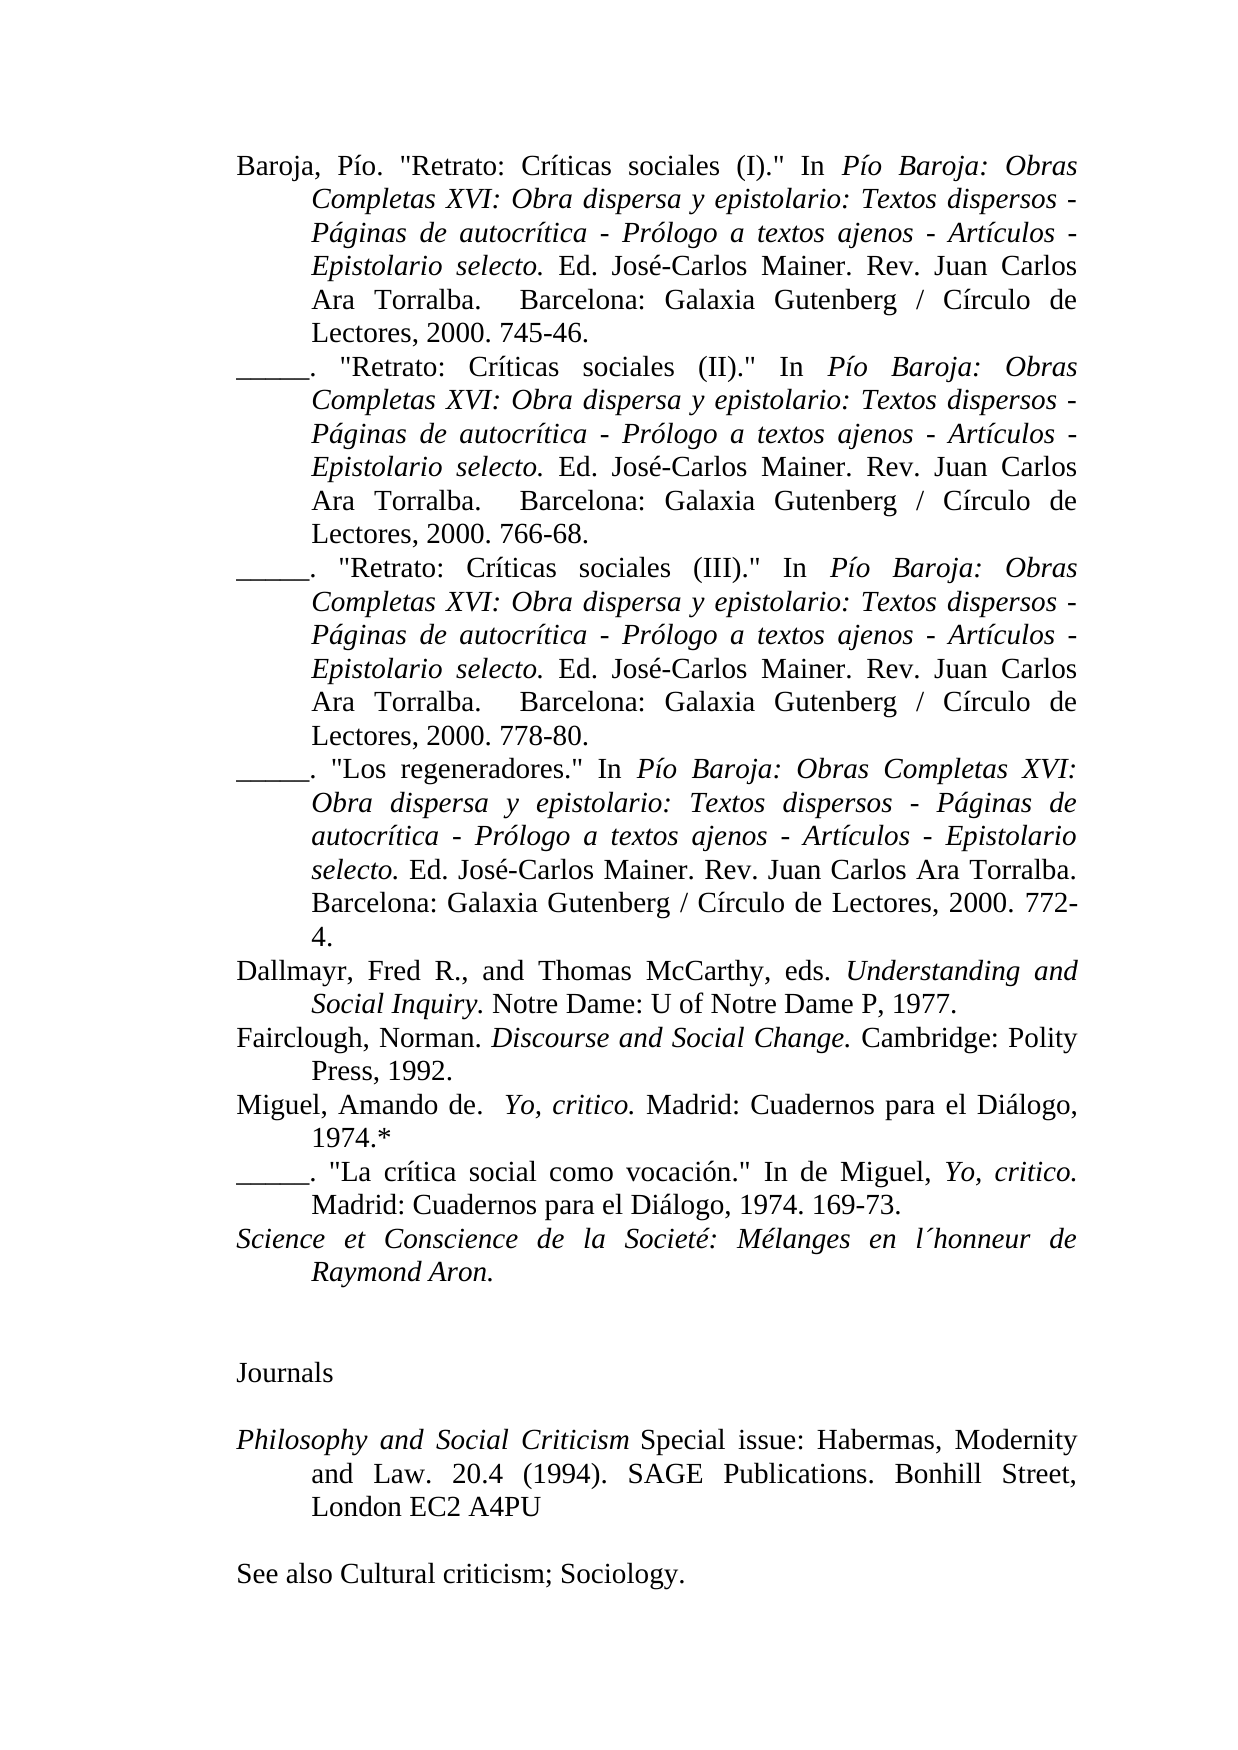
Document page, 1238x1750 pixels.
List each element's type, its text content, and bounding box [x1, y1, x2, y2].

text Miguel, Amando de. Yo, critico. Madrid: Cuadernos para el Diálogo, 1974.* [236, 1087, 1078, 1154]
text _____. "La crítica social como vocación." In de Miguel, Yo, critico. Madrid: Cuadernos para el Diálogo, 1974. 169-73. [236, 1154, 1078, 1221]
text See also Cultural criticism; Sociology. [236, 1556, 1078, 1590]
text Philosophy and Social Criticism Special issue: Habermas, Modernity and Law. 20.4 (1994). SAGE Publications. Bonhill Street, London EC2 A4PU [236, 1422, 1078, 1523]
text Baroja, Pío. "Retrato: Críticas sociales (I)." In Pío Baroja: Obras Completas XVI: Obra dispersa y epistolario: Textos dispersos - Páginas de autocrítica - Prólogo a textos ajenos - Artículos - Epistolario selecto. Ed. José-Carlos Mainer. Rev. Juan Carlos Ara Torralba. Barcelona: Galaxia Gutenberg / Círculo de Lectores, 2000. 745-46. [236, 148, 1078, 349]
text Science et Conscience de la Societé: Mélanges en l´honneur de Raymond Aron. [236, 1221, 1078, 1288]
text _____. "Los regeneradores." In Pío Baroja: Obras Completas XVI: Obra dispersa y epistolario: Textos dispersos - Páginas de autocrítica - Prólogo a textos ajenos - Artículos - Epistolario selecto. Ed. José-Carlos Mainer. Rev. Juan Carlos Ara Torralba. Barcelona: Galaxia Gutenberg / Círculo de Lectores, 2000. 772-4. [236, 751, 1078, 953]
text _____. "Retrato: Críticas sociales (III)." In Pío Baroja: Obras Completas XVI: Obra dispersa y epistolario: Textos dispersos - Páginas de autocrítica - Prólogo a textos ajenos - Artículos - Epistolario selecto. Ed. José-Carlos Mainer. Rev. Juan Carlos Ara Torralba. Barcelona: Galaxia Gutenberg / Círculo de Lectores, 2000. 778-80. [236, 550, 1078, 751]
text Fairclough, Norman. Discourse and Social Change. Cambridge: Polity Press, 1992. [236, 1020, 1078, 1087]
text Dallmayr, Fred R., and Thomas McCarthy, eds. Understanding and Social Inquiry. Notre Dame: U of Notre Dame P, 1977. [236, 953, 1078, 1020]
text Journals [236, 1355, 1078, 1389]
text _____. "Retrato: Críticas sociales (II)." In Pío Baroja: Obras Completas XVI: Obra dispersa y epistolario: Textos dispersos - Páginas de autocrítica - Prólogo a textos ajenos - Artículos - Epistolario selecto. Ed. José-Carlos Mainer. Rev. Juan Carlos Ara Torralba. Barcelona: Galaxia Gutenberg / Círculo de Lectores, 2000. 766-68. [236, 349, 1078, 550]
